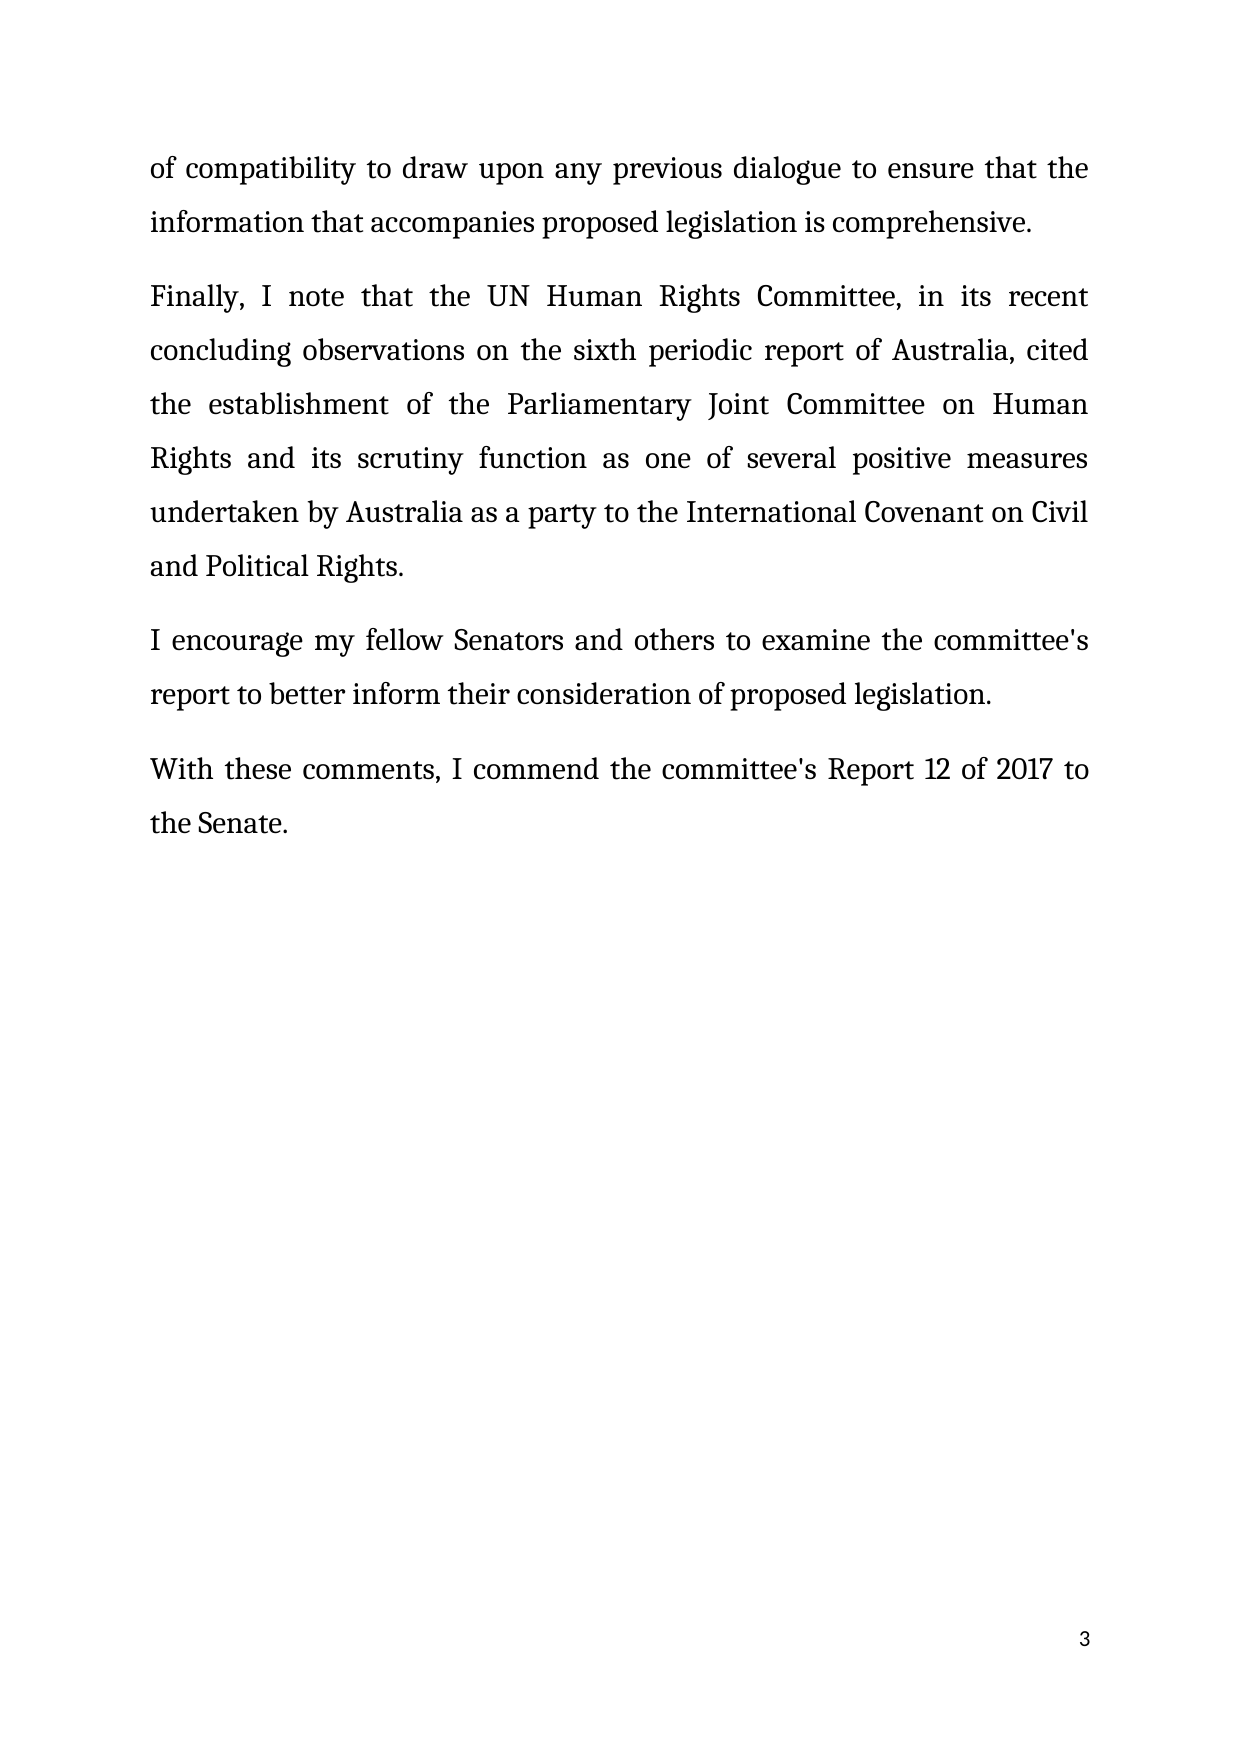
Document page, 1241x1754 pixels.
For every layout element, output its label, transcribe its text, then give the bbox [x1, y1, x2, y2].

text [150, 150, 1090, 240]
text I encourage my fellow Senators and others to examine the committee's report to better inform their consideration of proposed legislation. [150, 622, 1090, 712]
text With these comments, I commend the committee's Report 12 of 2017 to the Senate. [150, 751, 1090, 841]
text Finally, I note that the UN Human Rights Committee, in its recent concluding observations on the sixth periodic report of Australia, cited the establishment of the Parliamentary Joint Committee on Human Rights and its scrutiny function as one of several positive measures undertaken by Australia as a party to the International Covenant on Civil and Political Rights. [150, 278, 1090, 584]
